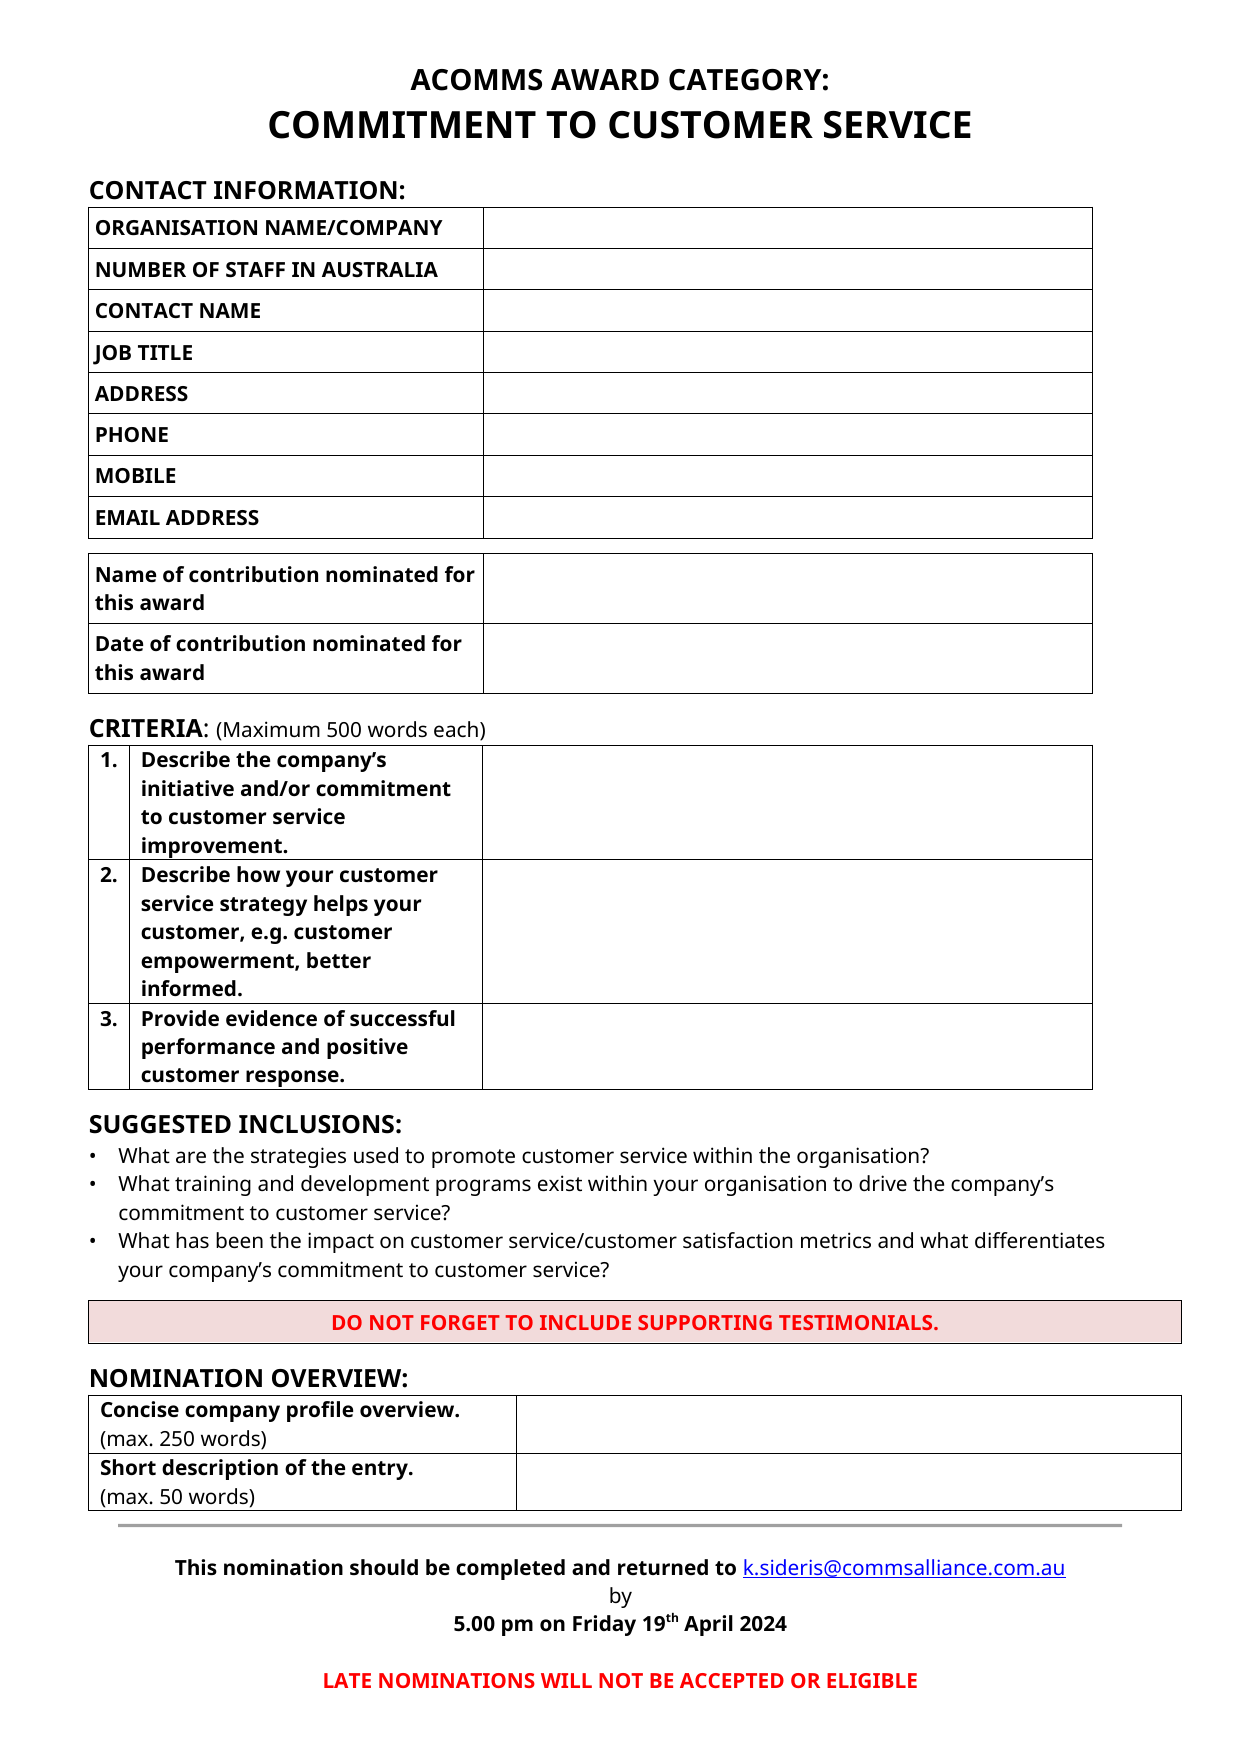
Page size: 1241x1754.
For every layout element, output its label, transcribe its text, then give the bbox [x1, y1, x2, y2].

table_header [484, 208, 1092, 248]
table_cell Describe how your customer service strategy helps your customer, e.g. customer empowerment, better informed. [130, 860, 482, 1003]
text SUGGESTED INCLUSIONS: [88, 1107, 1122, 1141]
table_header Name of contribution nominated for this award [89, 554, 483, 623]
table_cell [484, 624, 1092, 692]
table_header [484, 554, 1092, 623]
table_cell 2. [89, 860, 129, 1003]
table_cell Provide evidence of successful performance and positive customer response. [130, 1004, 482, 1089]
table_cell CONTACT NAME [89, 290, 483, 331]
table_cell [517, 1454, 1181, 1510]
text NOMINATION OVERVIEW: [88, 1361, 1122, 1394]
table_cell PHONE [89, 414, 483, 455]
table_cell [484, 497, 1092, 537]
table_cell [484, 249, 1092, 289]
table_cell Date of contribution nominated for this award [89, 624, 483, 692]
table_cell JOB TITLE [89, 332, 483, 372]
table_cell [484, 332, 1092, 372]
table_cell Short description of the entry. (max. 50 words) [89, 1454, 516, 1510]
table_cell ADDRESS [89, 373, 483, 413]
table_header DO NOT FORGET TO INCLUDE SUPPORTING TESTIMONIALS. [89, 1301, 1181, 1342]
table_cell [484, 414, 1092, 455]
list What are the strategies used to promote customer service within the organisation? [88, 1141, 1122, 1169]
table_cell [484, 456, 1092, 496]
text CONTACT INFORMATION: [88, 172, 1122, 207]
table_header ORGANISATION NAME/COMPANY [89, 208, 483, 248]
table_header Concise company profile overview. (max. 250 words) [89, 1396, 516, 1452]
table_header [483, 746, 1092, 859]
table_header [517, 1396, 1181, 1452]
text CRITERIA: (Maximum 500 words each) [88, 711, 1122, 744]
table_cell EMAIL ADDRESS [89, 497, 483, 537]
table_cell NUMBER OF STAFF IN AUSTRALIA [89, 249, 483, 289]
table_cell [484, 290, 1092, 331]
table_cell [483, 860, 1092, 1003]
table_header 1. [89, 746, 129, 859]
table_cell [483, 1004, 1092, 1089]
table_header Describe the company’s initiative and/or commitment to customer service improvement. [130, 746, 482, 859]
list What training and development programs exist within your organisation to drive the company’s commitment to customer service? [88, 1169, 1122, 1226]
table_cell 3. [89, 1004, 129, 1089]
list What has been the impact on customer service/customer satisfaction metrics and what differentiates your company’s commitment to customer service? [88, 1226, 1122, 1283]
table_cell MOBILE [89, 456, 483, 496]
table_cell [484, 373, 1092, 413]
